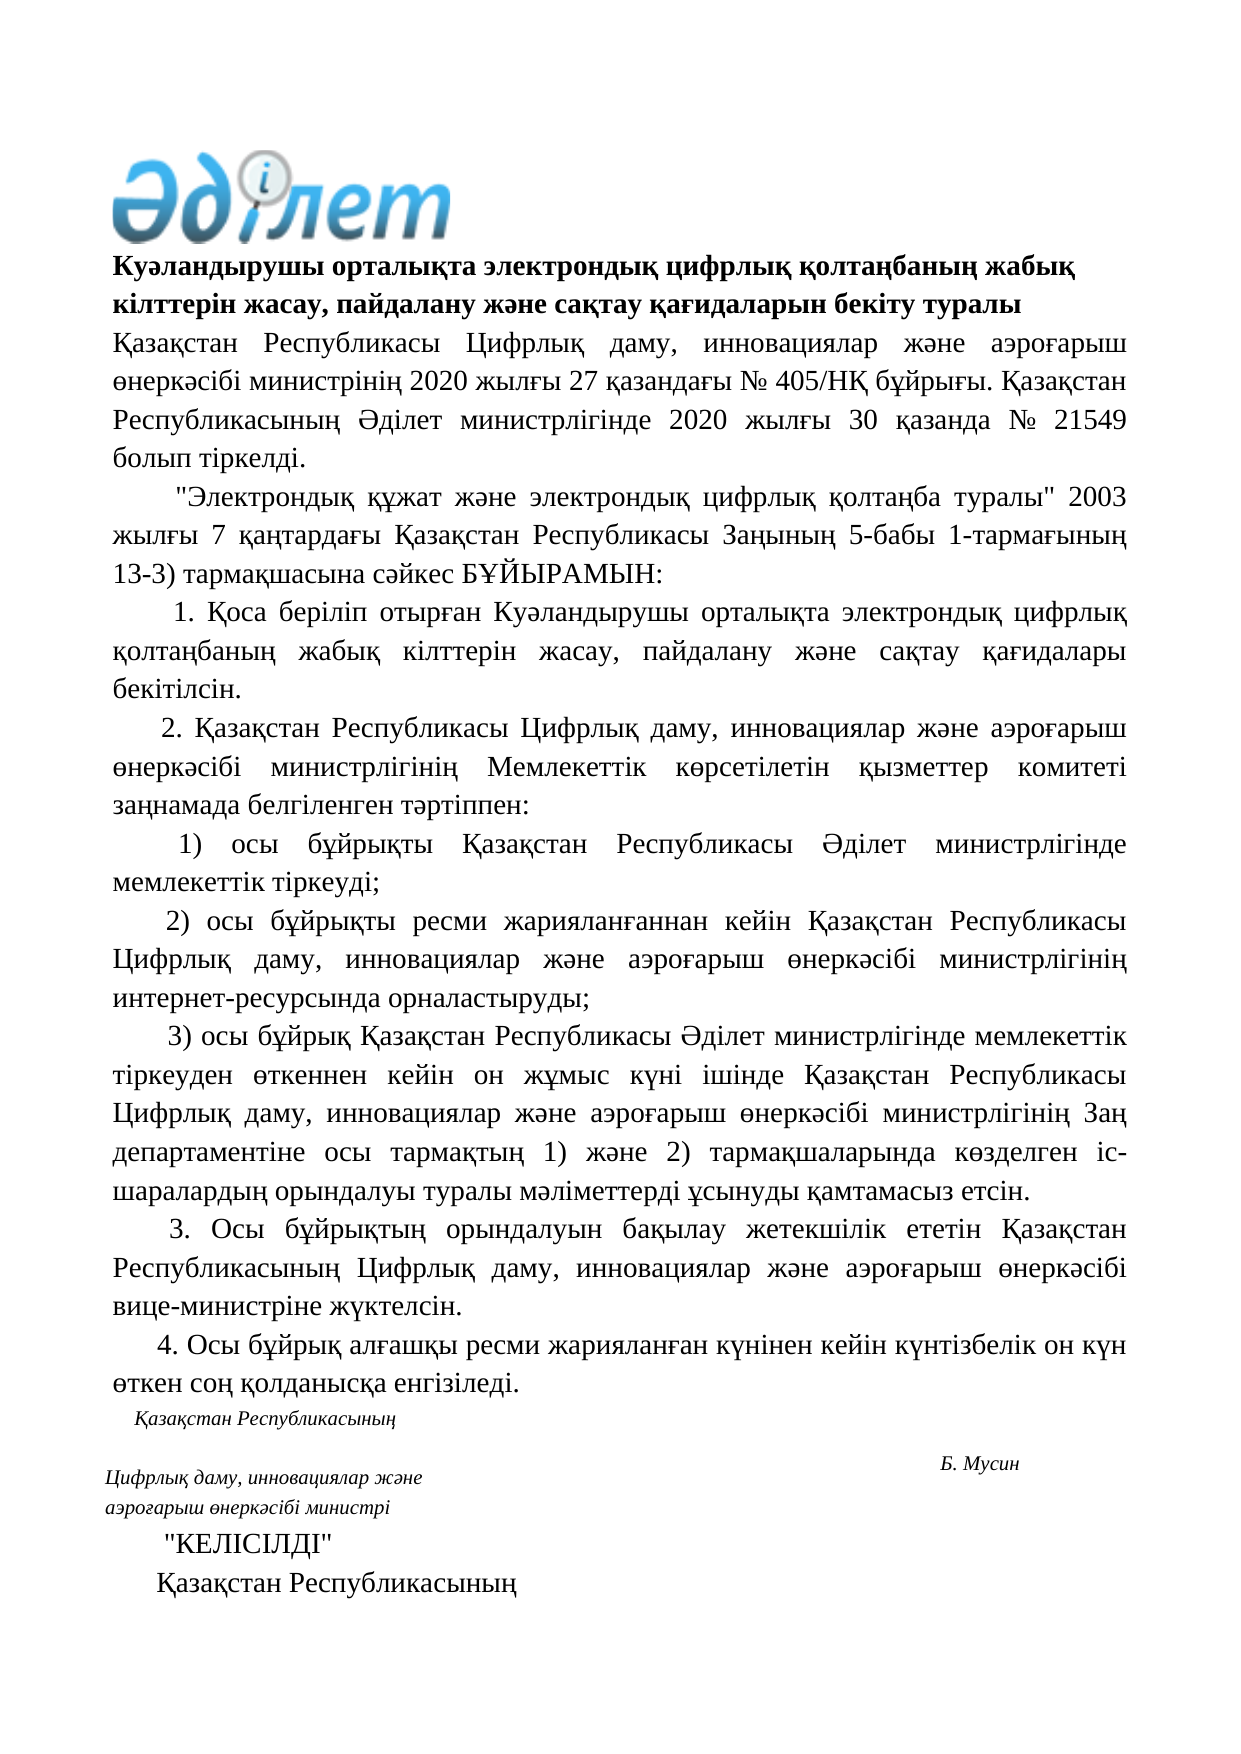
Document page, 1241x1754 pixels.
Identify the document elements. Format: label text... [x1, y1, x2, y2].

text Қазақстан Республикасы Цифрлық даму, инновациялар және аэроғарыш өнеркәсібі министрінің 2020 жылғы 27 қазандағы № 405/НҚ бұйрығы. Қазақстан Республикасының Әділет министрлігінде 2020 жылғы 30 қазанда № 21549 болып тіркелді. [112, 325, 1128, 474]
text 2) осы бұйрықты ресми жарияланғаннан кейін Қазақстан Республикасы Цифрлық даму, инновациялар және аэроғарыш өнеркәсібі министрлігінің интернет-ресурсында орналастыруды; [112, 903, 1128, 1013]
text "КЕЛІСІЛДІ" [112, 1527, 1128, 1560]
text 3. Осы бұйрықтың орындалуын бақылау жетекшілік ететін Қазақстан Республикасының Цифрлық даму, инновациялар және аэроғарыш өнеркәсібі вице-министріне жүктелсін. [112, 1211, 1128, 1322]
table_header Б. Мусин [939, 1404, 1240, 1527]
text 4. Осы бұйрық алғашқы ресми жарияланған күнінен кейін күнтізбелік он күн өткен соң қолданысқа енгізіледі. [112, 1327, 1128, 1399]
text 1) осы бұйрықты Қазақстан Республикасы Әділет министрлігінде мемлекеттік тіркеуді; [112, 826, 1128, 898]
text 2. Қазақстан Республикасы Цифрлық даму, инновациялар және аэроғарыш өнеркәсібі министрлігінің Мемлекеттік көрсетілетін қызметтер комитеті заңнамада белгіленген тәртіппен: [112, 710, 1128, 821]
text 1. Қоса беріліп отырған Куәландырушы орталықта электрондық цифрлық қолтаңбаның жабық кілттерін жасау, пайдалану және сақтау қағидалары бекітілсін. [112, 594, 1128, 705]
text Қазақстан Республикасының [112, 1565, 1128, 1599]
table_header Қазақстан Республикасының Цифрлық даму, инновациялар және аэроғарыш өнеркәсібі министрі [101, 1404, 939, 1527]
text 3) осы бұйрық Қазақстан Республикасы Әділет министрлігінде мемлекеттік тіркеуден өткеннен кейін он жұмыс күні ішінде Қазақстан Республикасы Цифрлық даму, инновациялар және аэроғарыш өнеркәсібі министрлігінің Заң департаментіне осы тармақтың 1) және 2) тармақшаларында көзделген іс-шаралардың орындалуы туралы мәліметтерді ұсынуды қамтамасыз етсін. [112, 1018, 1128, 1206]
text Куәландырушы орталықта электрондық цифрлық қолтаңбаның жабық кілттерін жасау, пайдалану және сақтау қағидаларын бекіту туралы [112, 248, 1128, 320]
text "Электрондық құжат және электрондық цифрлық қолтаңба туралы" 2003 жылғы 7 қаңтардағы Қазақстан Республикасы Заңының 5-бабы 1-тармағының 13-3) тармақшасына сәйкес БҰЙЫРАМЫН: [112, 479, 1128, 589]
picture [112, 150, 451, 244]
